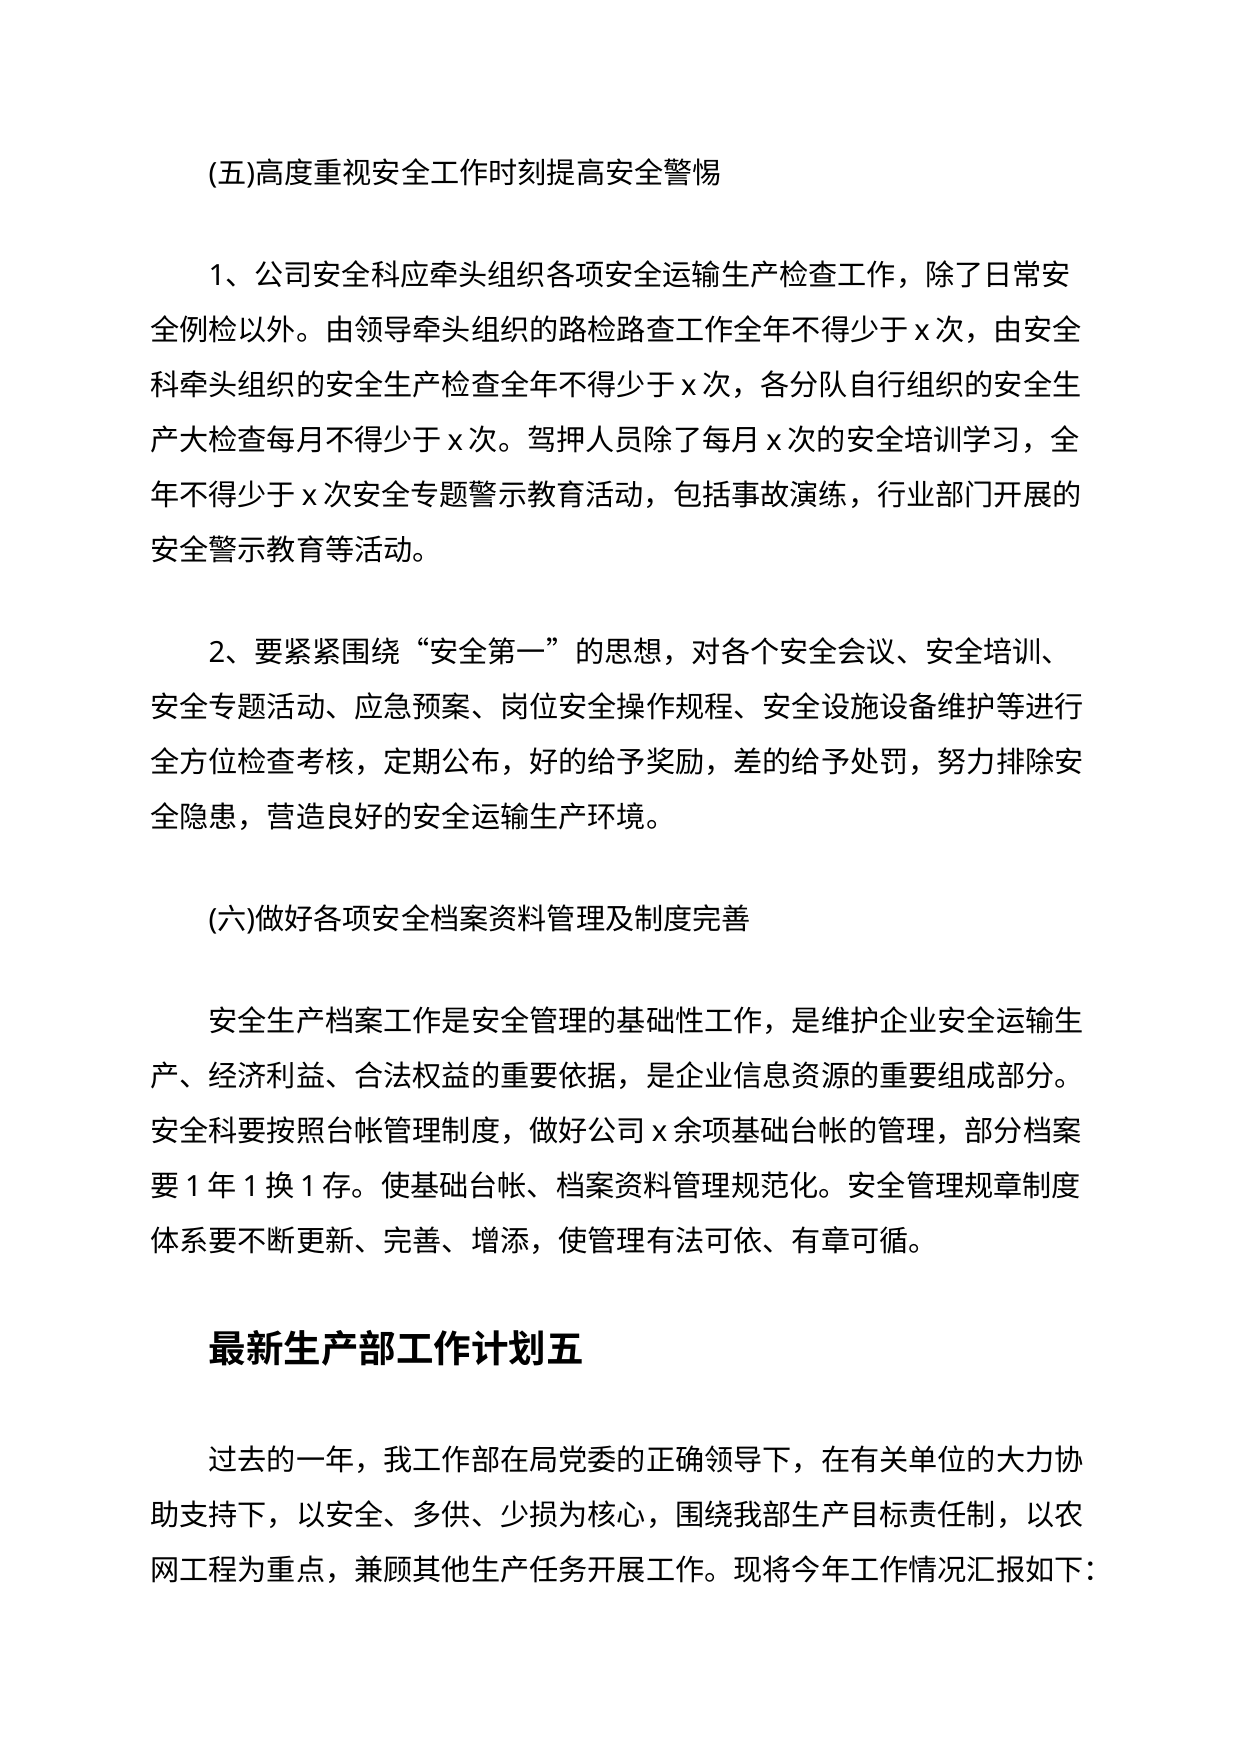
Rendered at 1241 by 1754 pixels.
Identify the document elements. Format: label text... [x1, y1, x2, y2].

text 安全生产档案工作是安全管理的基础性工作，是维护企业安全运输生产、经济利益、合法权益的重要依据，是企业信息资源的重要组成部分。安全科要按照台帐管理制度，做好公司x余项基础台帐的管理，部分档案要1年1换1存。使基础台帐、档案资料管理规范化。安全管理规章制度体系要不断更新、完善、增添，使管理有法可依、有章可循。 [150, 997, 1090, 1259]
text 最新生产部工作计划五 [150, 1319, 1090, 1373]
text (五)高度重视安全工作时刻提高安全警惕 [150, 150, 1090, 192]
text 1、公司安全科应牵头组织各项安全运输生产检查工作，除了日常安全例检以外。由领导牵头组织的路检路查工作全年不得少于x次，由安全科牵头组织的安全生产检查全年不得少于x次，各分队自行组织的安全生产大检查每月不得少于x次。驾押人员除了每月x次的安全培训学习，全年不得少于x次安全专题警示教育活动，包括事故演练，行业部门开展的安全警示教育等活动。 [150, 252, 1090, 569]
text 2、要紧紧围绕“安全第一”的思想，对各个安全会议、安全培训、安全专题活动、应急预案、岗位安全操作规程、安全设施设备维护等进行全方位检查考核，定期公布，好的给予奖励，差的给予处罚，努力排除安全隐患，营造良好的安全运输生产环境。 [150, 629, 1090, 836]
text 过去的一年，我工作部在局党委的正确领导下，在有关单位的大力协助支持下，以安全、多供、少损为核心，围绕我部生产目标责任制，以农网工程为重点，兼顾其他生产任务开展工作。现将今年工作情况汇报如下： [150, 1436, 1090, 1588]
text (六)做好各项安全档案资料管理及制度完善 [150, 895, 1090, 938]
